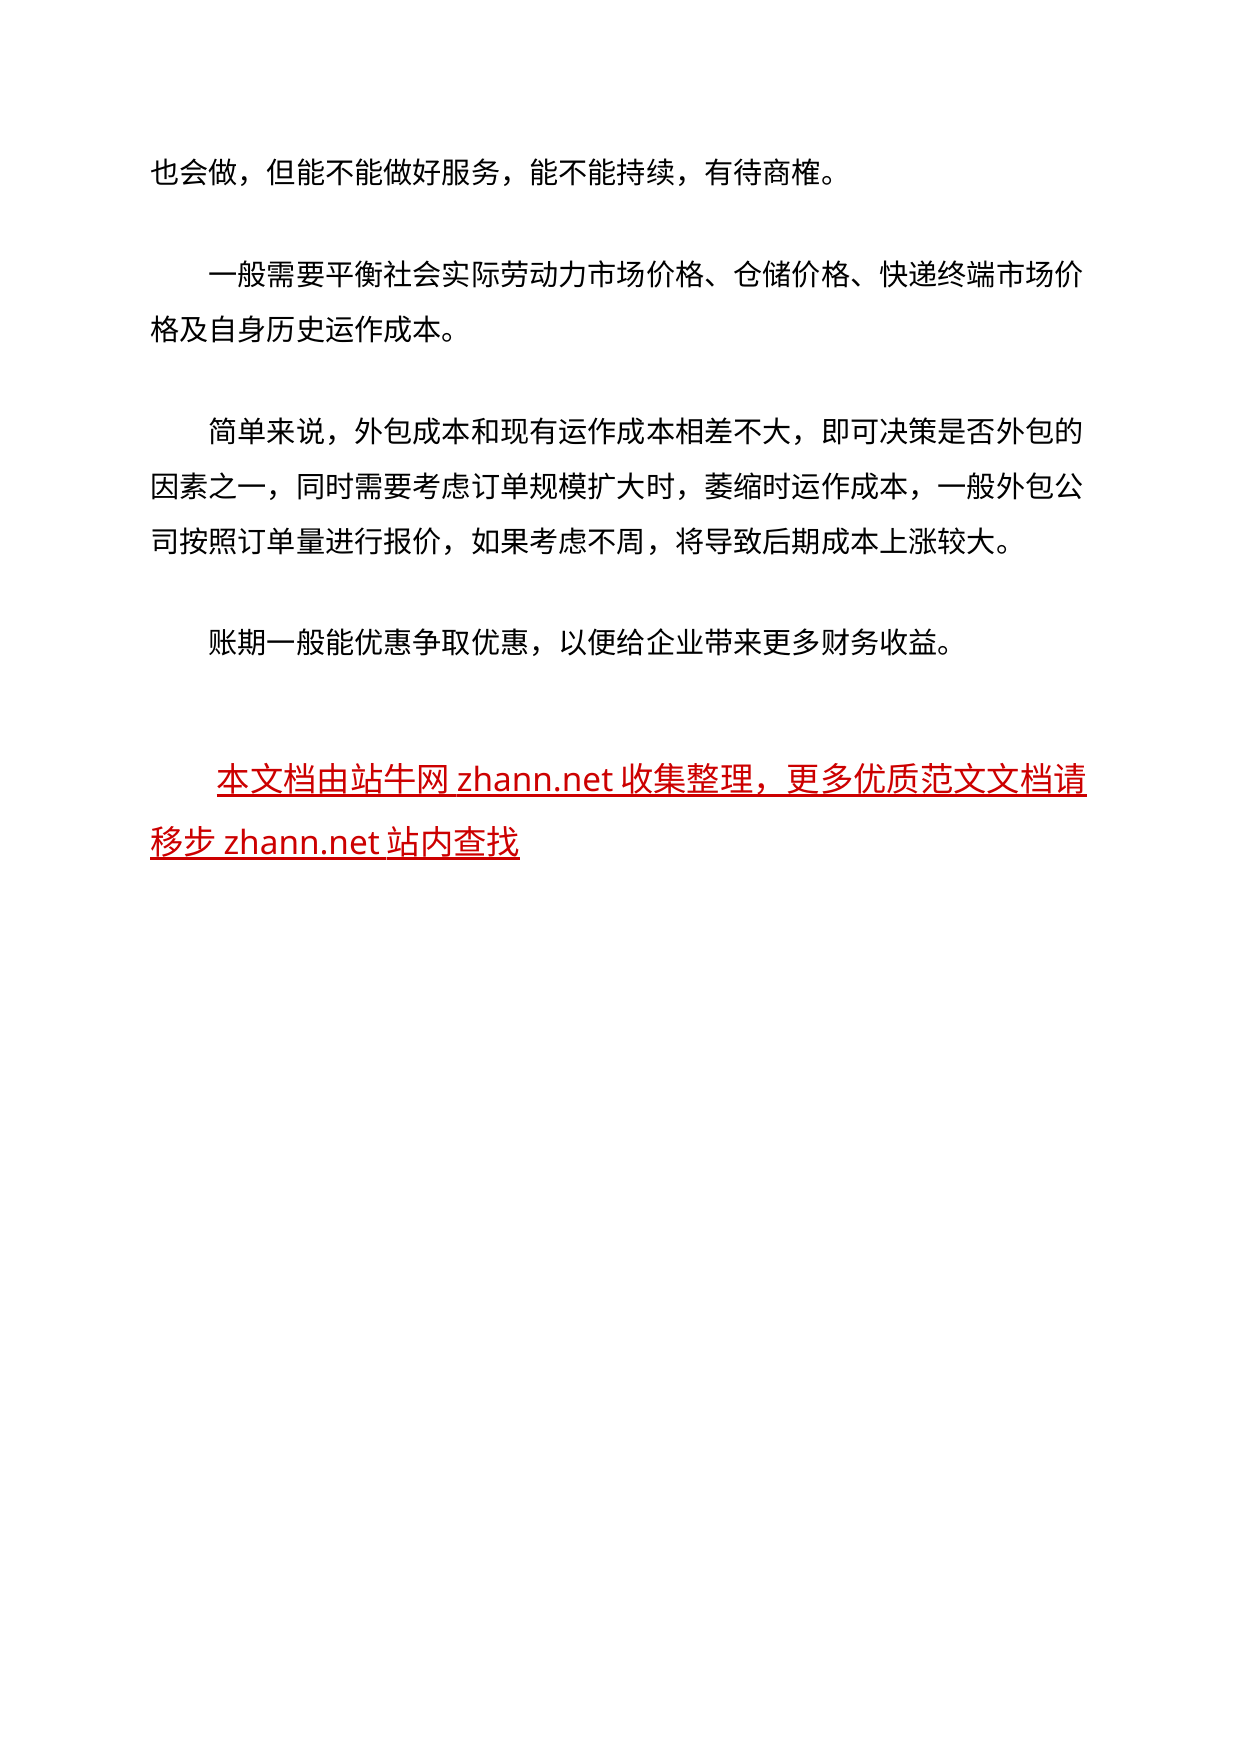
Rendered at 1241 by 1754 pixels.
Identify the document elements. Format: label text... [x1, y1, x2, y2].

text 账期一般能优惠争取优惠，以便给企业带来更多财务收益。 [150, 620, 1090, 662]
text 一般需要平衡社会实际劳动力市场价格、仓储价格、快递终端市场价格及自身历史运作成本。 [150, 252, 1090, 349]
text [150, 150, 1090, 192]
text 本文档由站牛网zhann.net收集整理，更多优质范文文档请移步zhann.net站内查找 [150, 753, 1090, 864]
text 简单来说，外包成本和现有运作成本相差不大，即可决策是否外包的因素之一，同时需要考虑订单规模扩大时，萎缩时运作成本，一般外包公司按照订单量进行报价，如果考虑不周，将导致后期成本上涨较大。 [150, 408, 1090, 561]
